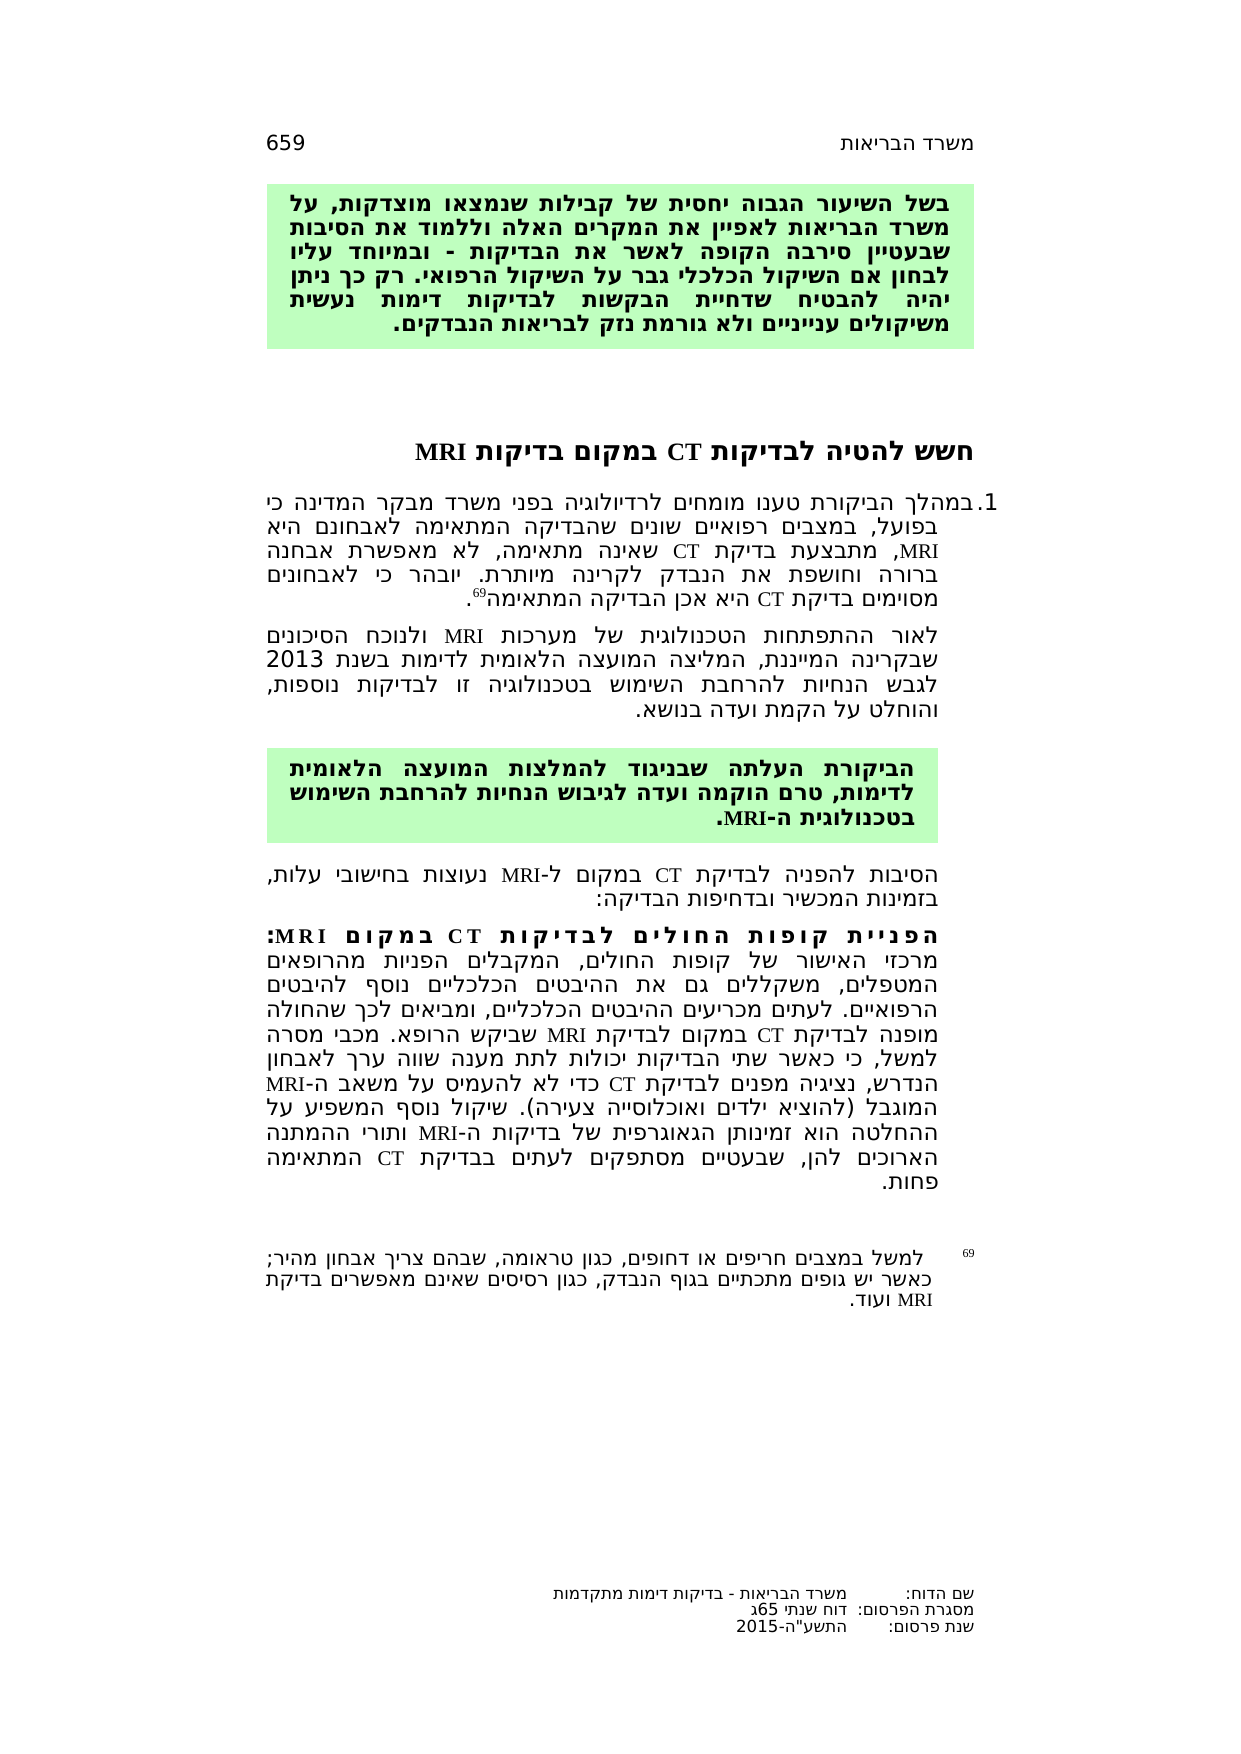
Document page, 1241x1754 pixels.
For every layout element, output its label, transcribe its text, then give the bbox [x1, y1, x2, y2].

text לאור ההתפתחות הטכנולוגית של מערכות MRI ולנוכח הסיכונים שבקרינה המייננת, המליצה המועצה הלאומית לדימות בשנת 2013 לגבש הנחיות להרחבת השימוש בטכנולוגיה זו לבדיקות נוספות, והוחלט על הקמת ועדה בנושא. [266, 624, 939, 722]
list במהלך הביקורת טענו מומחים לרדיולוגיה בפני משרד מבקר המדינה כי בפועל, במצבים רפואיים שונים שהבדיקה המתאימה לאבחונם היא MRI, מתבצעת בדיקת CT שאינה מתאימה, לא מאפשרת אבחנה ברורה וחושפת את הנבדק לקרינה מיותרת. יובהר כי לאבחונים מסוימים בדיקת CT היא אכן הבדיקה המתאימה. [266, 491, 976, 611]
text חשש להטיה לבדיקות CT במקום בדיקות MRI [266, 435, 974, 466]
text הסיבות להפניה לבדיקת CT במקום ל-MRI נעוצות בחישובי עלות, בזמינות המכשיר ובדחיפות הבדיקה: [266, 862, 939, 912]
text בשל השיעור הגבוה יחסית של קבילות שנמצאו מוצדקות, על משרד הבריאות לאפיין את המקרים האלה וללמוד את הסיבות שבעטיין סירבה הקופה לאשר את הבדיקות - ובמיוחד עליו לבחון אם השיקול הכלכלי גבר על השיקול הרפואי. רק כך ניתן יהיה להבטיח שדחיית הבקשות לבדיקות דימות נעשית משיקולים ענייניים ולא גורמת נזק לבריאות הנבדקים. [267, 184, 974, 349]
text הפניית קופות החולים לבדיקות CT במקום MRI: מרכזי האישור של קופות החולים, המקבלים הפניות מהרופאים המטפלים, משקללים גם את ההיבטים הכלכליים נוסף להיבטים הרפואיים. לעתים מכריעים ההיבטים הכלכליים, ומביאים לכך שהחולה מופנה לבדיקת CT במקום לבדיקת MRI שביקש הרופא. מכבי מסרה למשל, כי כאשר שתי הבדיקות יכולות לתת מענה שווה ערך לאבחון הנדרש, נציגיה מפנים לבדיקת CT כדי לא להעמיס על משאב ה-MRI המוגבל (להוציא ילדים ואוכלוסייה צעירה). שיקול נוסף המשפיע על ההחלטה הוא זמינותן הגאוגרפית של בדיקות ה-MRI ותורי ההמתנה הארוכים להן, שבעטיים מסתפקים לעתים בבדיקת CT המתאימה פחות. [266, 924, 939, 1194]
text הביקורת העלתה שבניגוד להמלצות המועצה הלאומית לדימות, טרם הוקמה ועדה לגיבוש הנחיות להרחבת השימוש בטכנולוגית ה-MRI. [267, 748, 938, 843]
